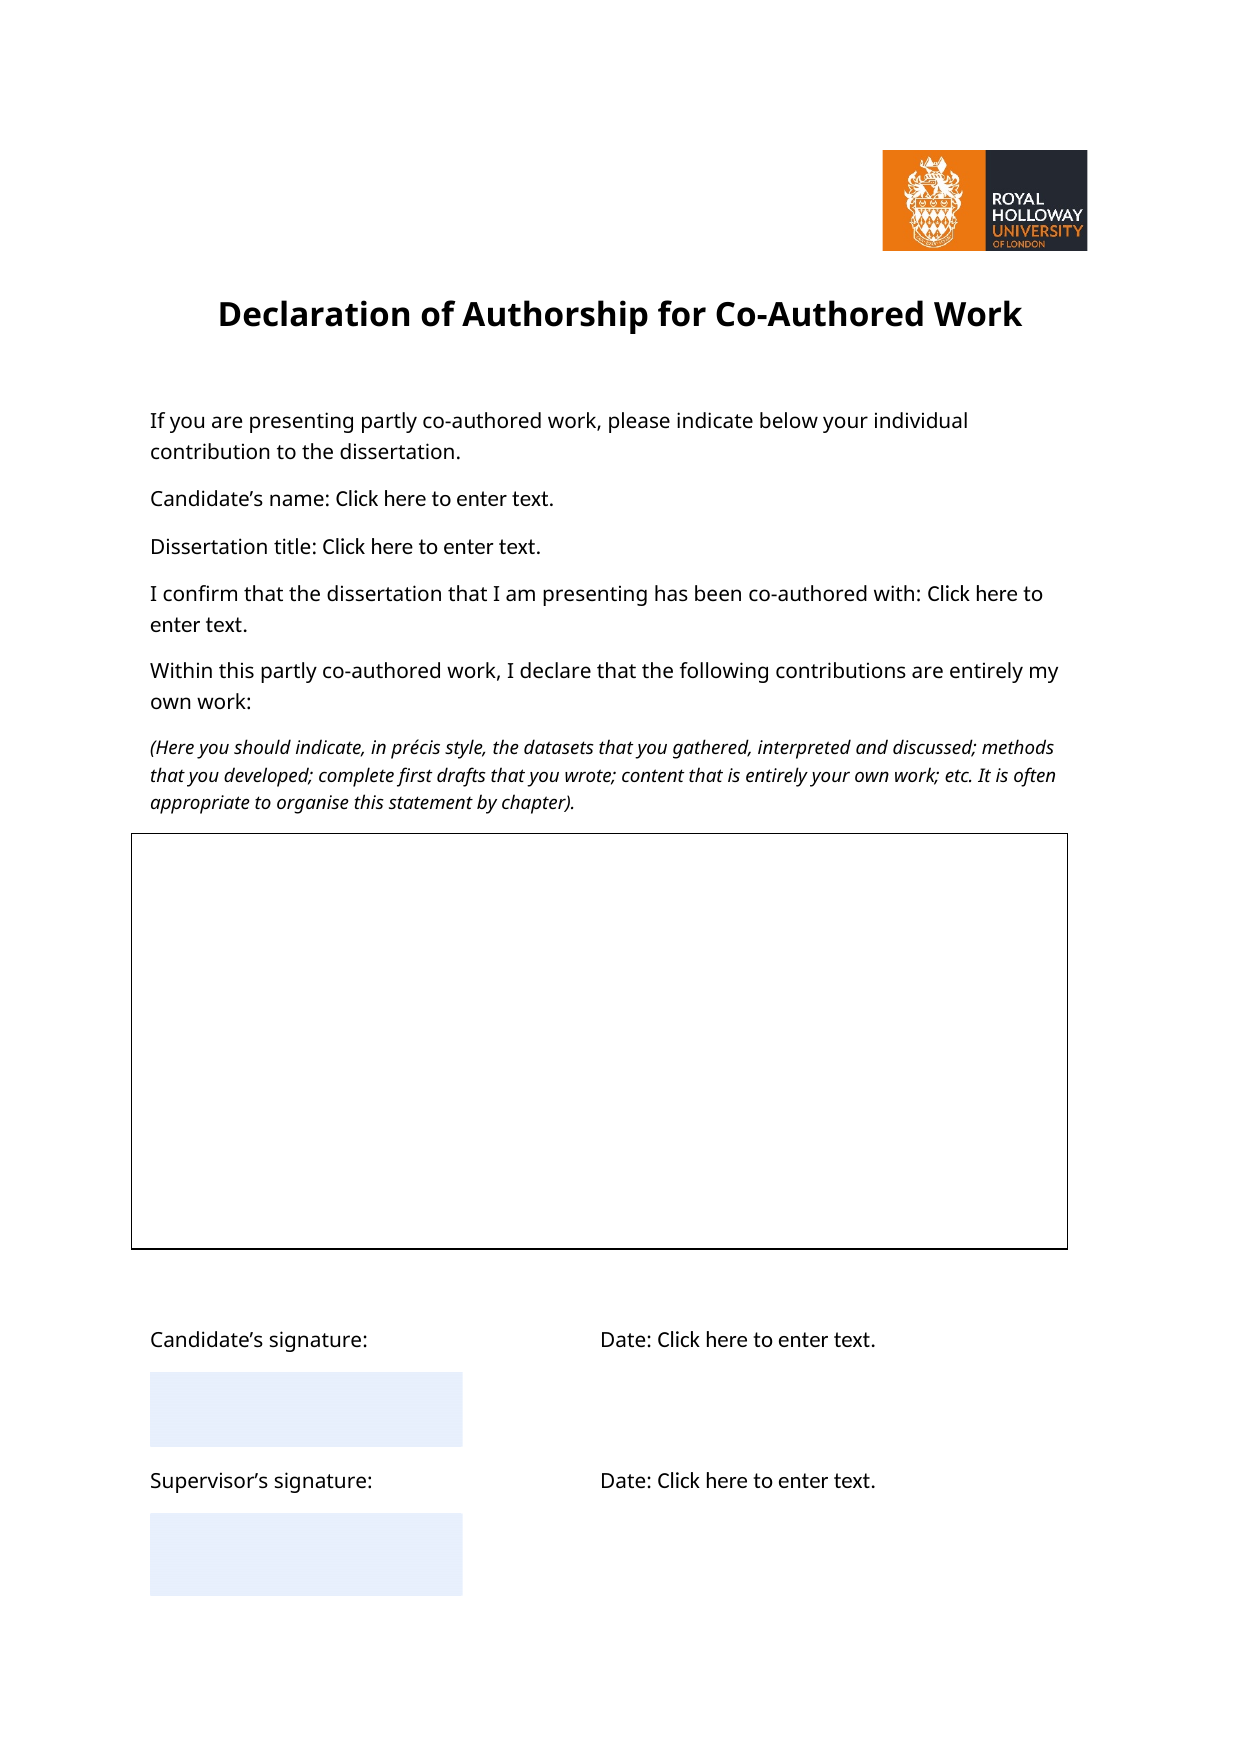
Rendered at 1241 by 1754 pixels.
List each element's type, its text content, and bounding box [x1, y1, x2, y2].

text Within this partly co-authored work, I declare that the following contributions are entirely my own work: [150, 657, 1090, 716]
text Dissertation title: [150, 532, 1090, 560]
text Declaration of Authorship for Co-Authored Work [150, 291, 1090, 336]
picture [881, 150, 1088, 251]
text If you are presenting partly co-authored work, please indicate below your individual contribution to the dissertation. [150, 407, 1090, 466]
picture [150, 1372, 463, 1447]
text I confirm that the dissertation that I am presenting has been co-authored with: [150, 579, 1090, 638]
text (Here you should indicate, in précis style, the datasets that you gathered, interpreted and discussed; methods that you developed; complete first drafts that you wrote; content that is entirely your own work; etc. It is often appropriate to organise this statement by chapter). [150, 734, 1090, 815]
text Supervisor’s signature: Date: [150, 1466, 1090, 1494]
text Candidate’s name: [150, 484, 1090, 513]
picture [150, 1513, 463, 1596]
text Candidate’s signature: Date: [150, 1325, 1090, 1353]
